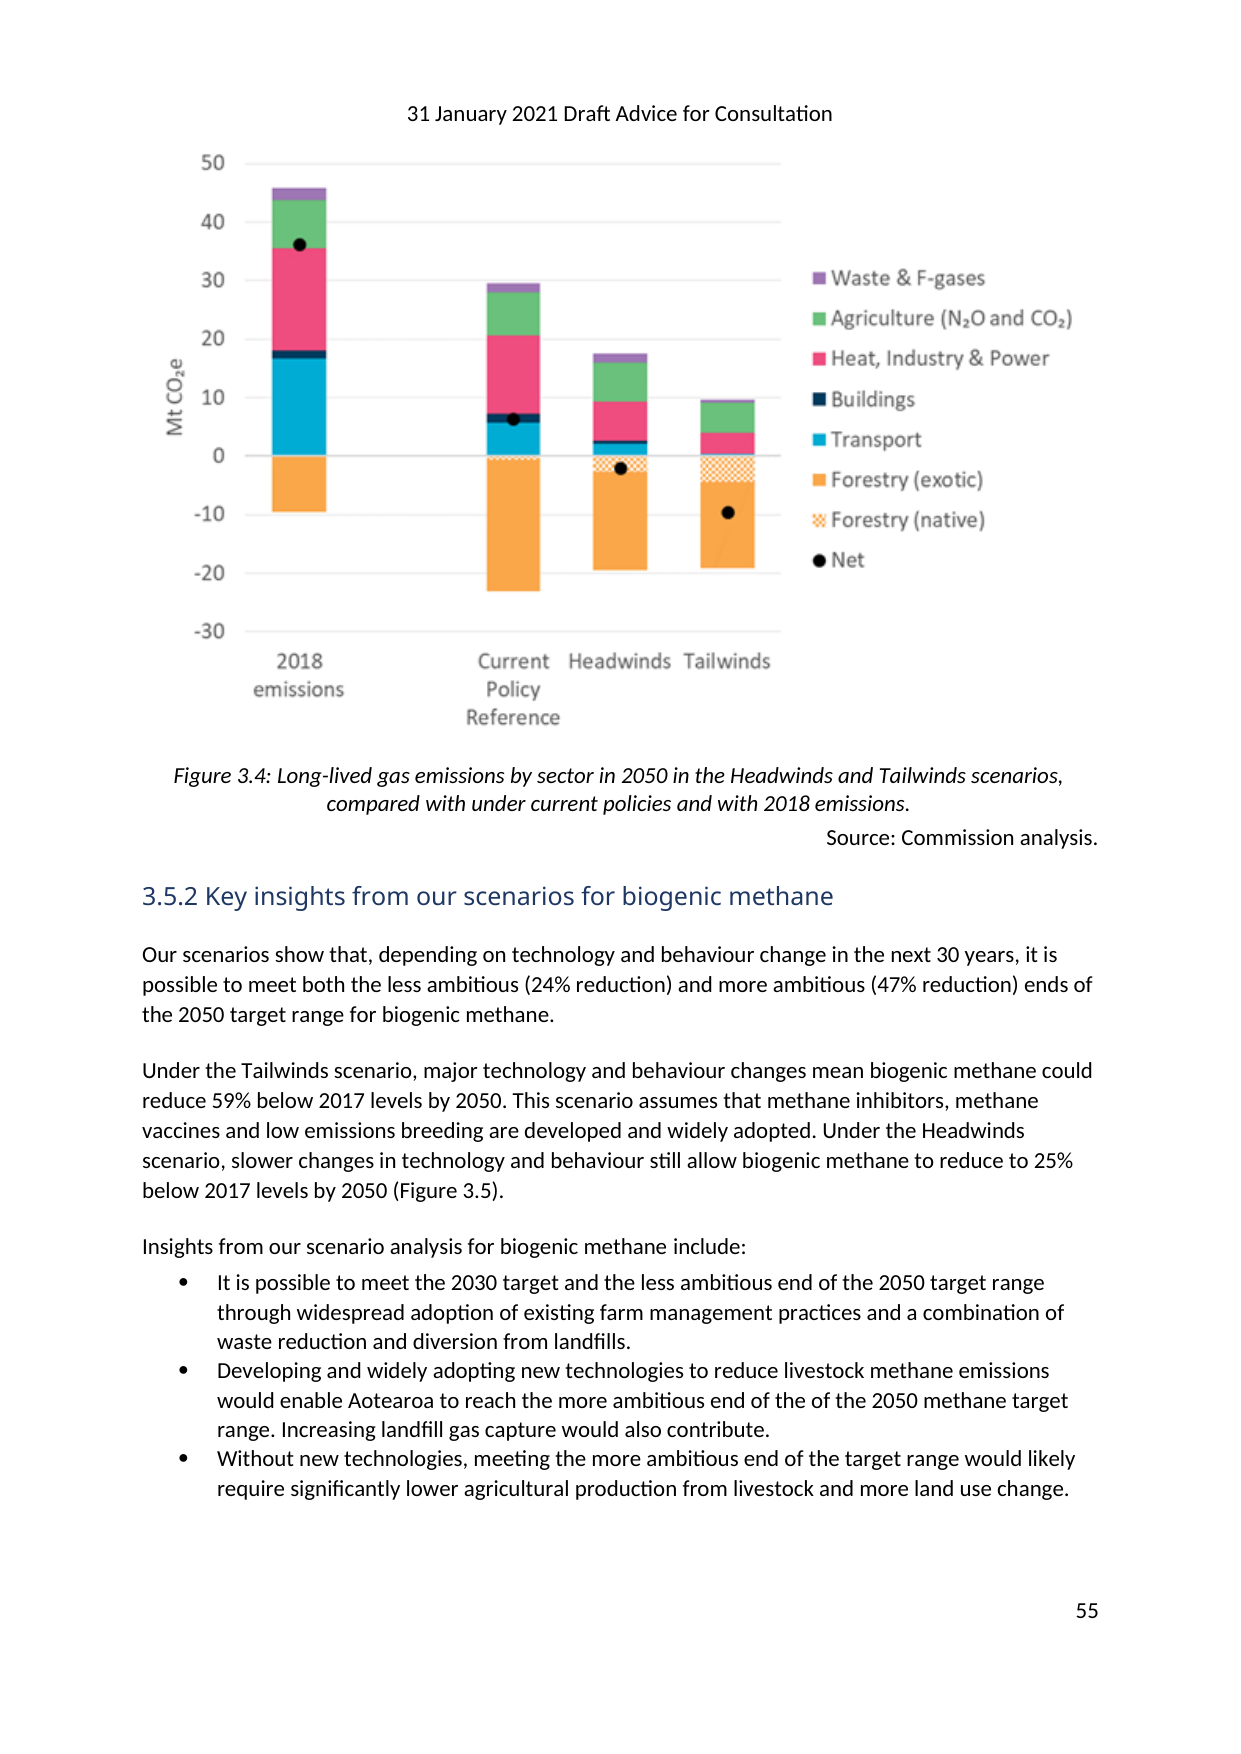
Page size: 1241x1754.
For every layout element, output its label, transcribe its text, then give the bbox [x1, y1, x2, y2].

text Insights from our scenario analysis for biogenic methane include: [142, 1232, 1098, 1260]
picture [146, 141, 1094, 734]
subtitle 3.5.2 Key insights from our scenarios for biogenic methane [142, 878, 1098, 912]
list Without new technologies, meeting the more ambitious end of the target range would likely require significantly lower agricultural production from livestock and more land use change. [179, 1444, 1098, 1502]
text Under the Tailwinds scenario, major technology and behaviour changes mean biogenic methane could reduce 59% below 2017 levels by 2050. This scenario assumes that methane inhibitors, methane vaccines and low emissions breeding are developed and widely adopted. Under the Headwinds scenario, slower changes in technology and behaviour still allow biogenic methane to reduce to 25% below 2017 levels by 2050 (Figure 3.5). [142, 1056, 1098, 1204]
list It is possible to meet the 2030 target and the less ambitious end of the 2050 target range through widespread adoption of existing farm management practices and a combination of waste reduction and diversion from landfills. [179, 1268, 1098, 1355]
text Our scenarios show that, depending on technology and behaviour change in the next 30 years, it is possible to meet both the less ambitious (24% reduction) and more ambitious (47% reduction) ends of the 2050 target range for biogenic methane. [142, 940, 1098, 1028]
list Developing and widely adopting new technologies to reduce livestock methane emissions would enable Aotearoa to reach the more ambitious end of the of the 2050 methane target range. Increasing landfill gas capture would also contribute. [179, 1356, 1098, 1443]
text Source: Commission analysis. [142, 823, 1098, 851]
text Figure 3.4: Long-lived gas emissions by sector in 2050 in the Headwinds and Tailwinds scenarios, compared with under current policies and with 2018 emissions. [142, 761, 1098, 817]
